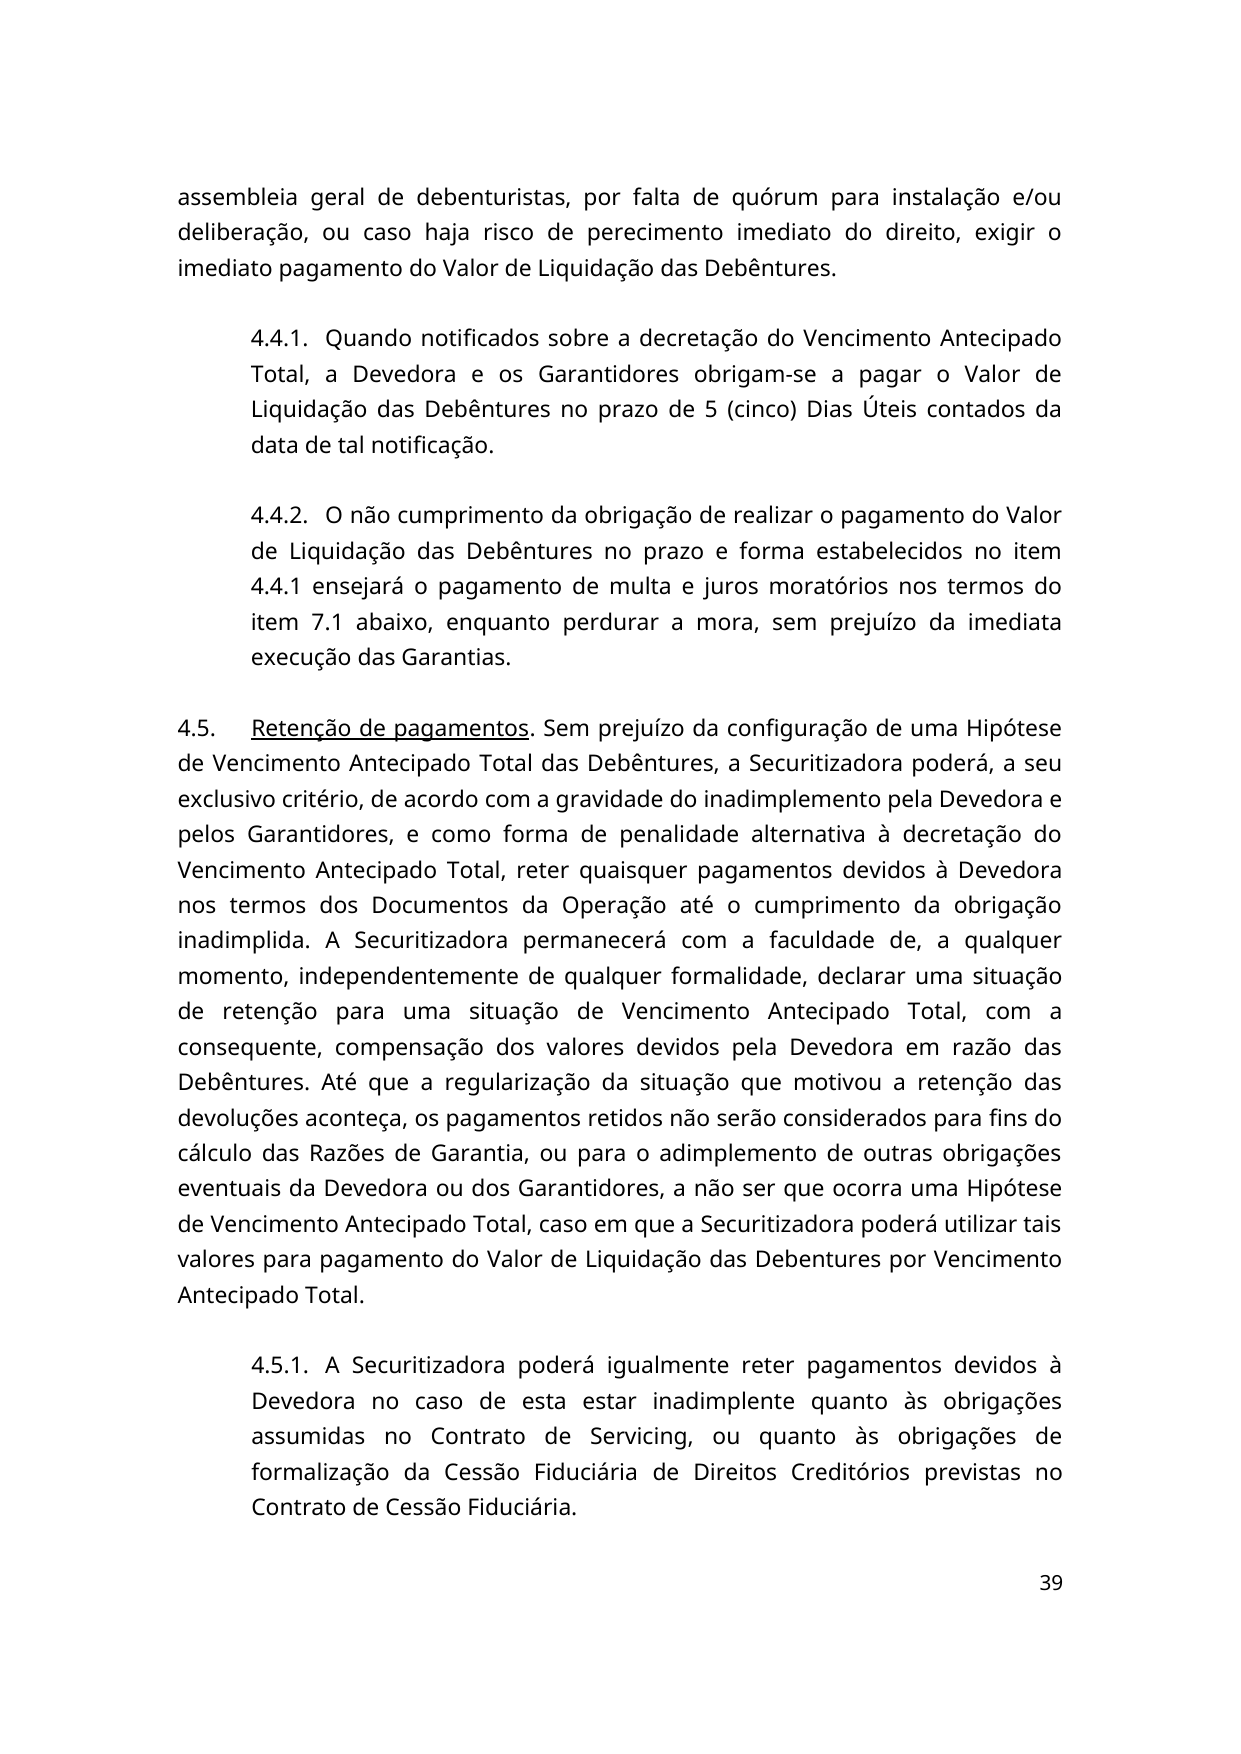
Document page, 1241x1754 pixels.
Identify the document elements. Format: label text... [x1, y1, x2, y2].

text 4.5. Retenção de pagamentos. Sem prejuízo da configuração de uma Hipótese de Vencimento Antecipado Total das Debêntures, a Securitizadora poderá, a seu exclusivo critério, de acordo com a gravidade do inadimplemento pela Devedora e pelos Garantidores, e como forma de penalidade alternativa à decretação do Vencimento Antecipado Total, reter quaisquer pagamentos devidos à Devedora nos termos dos Documentos da Operação até o cumprimento da obrigação inadimplida. A Securitizadora permanecerá com a faculdade de, a qualquer momento, independentemente de qualquer formalidade, declarar uma situação de retenção para uma situação de Vencimento Antecipado Total, com a consequente, compensação dos valores devidos pela Devedora em razão das Debêntures. Até que a regularização da situação que motivou a retenção das devoluções aconteça, os pagamentos retidos não serão considerados para fins do cálculo das Razões de Garantia, ou para o adimplemento de outras obrigações eventuais da Devedora ou dos Garantidores, a não ser que ocorra uma Hipótese de Vencimento Antecipado Total, caso em que a Securitizadora poderá utilizar tais valores para pagamento do Valor de Liquidação das Debentures por Vencimento Antecipado Total. [177, 708, 1063, 1310]
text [177, 177, 1063, 283]
text 4.4.2. O não cumprimento da obrigação de realizar o pagamento do Valor de Liquidação das Debêntures no prazo e forma estabelecidos no item 4.4.1 ensejará o pagamento de multa e juros moratórios nos termos do item 7.1 abaixo, enquanto perdurar a mora, sem prejuízo da imediata execução das Garantias. [251, 496, 1063, 673]
text 4.5.1. A Securitizadora poderá igualmente reter pagamentos devidos à Devedora no caso de esta estar inadimplente quanto às obrigações assumidas no Contrato de Servicing, ou quanto às obrigações de formalização da Cessão Fiduciária de Direitos Creditórios previstas no Contrato de Cessão Fiduciária. [251, 1346, 1063, 1523]
text 4.4.1. Quando notificados sobre a decretação do Vencimento Antecipado Total, a Devedora e os Garantidores obrigam-se a pagar o Valor de Liquidação das Debêntures no prazo de 5 (cinco) Dias Úteis contados da data de tal notificação. [251, 318, 1063, 460]
